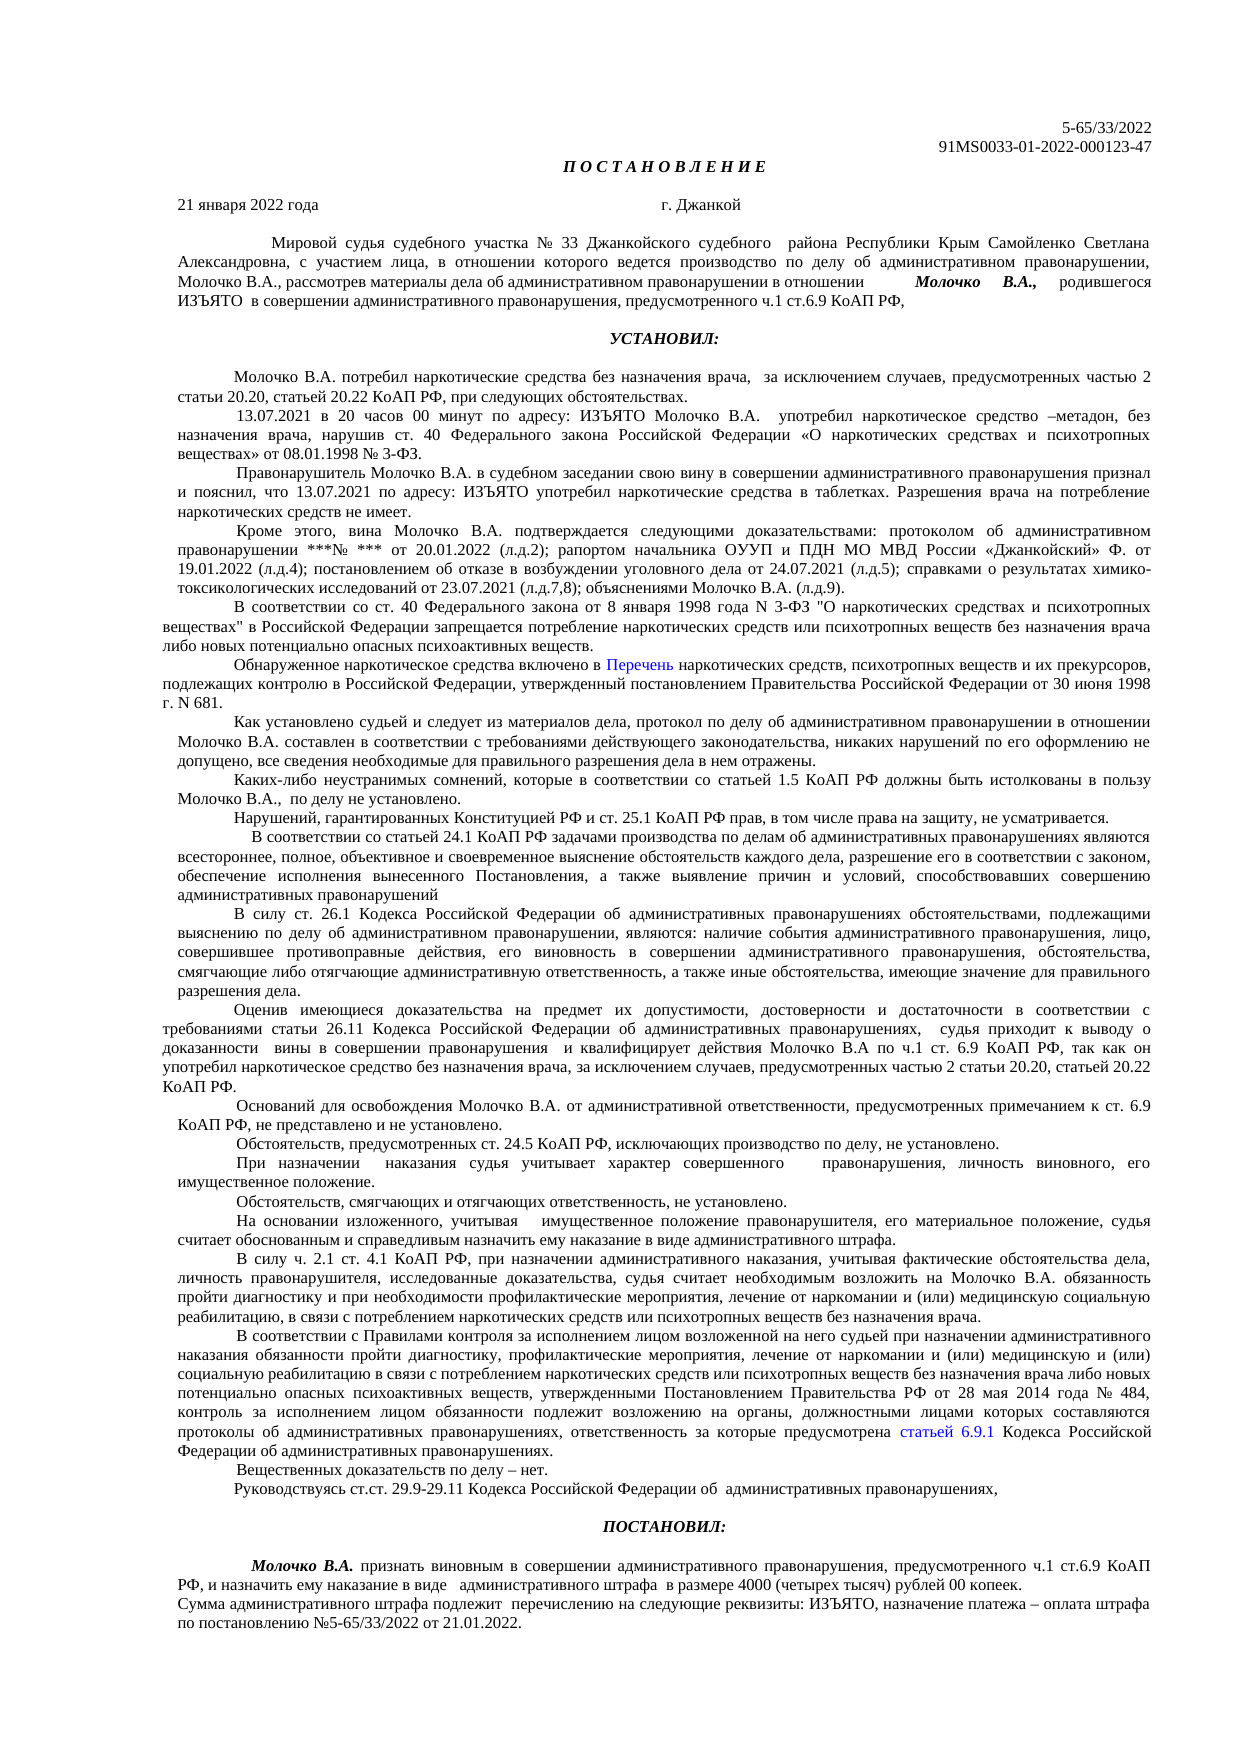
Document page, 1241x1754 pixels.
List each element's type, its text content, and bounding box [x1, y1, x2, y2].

text Обстоятельств, смягчающих и отягчающих ответственность, не установлено. [177, 1191, 1152, 1211]
text Обстоятельств, предусмотренных ст. 24.5 КоАП РФ, исключающих производство по делу, не установлено. [177, 1134, 1152, 1153]
text В соответствии со статьей 24.1 КоАП РФ задачами производства по делам об административных правонарушениях являются всестороннее, полное, объективное и своевременное выяснение обстоятельств каждого дела, разрешение его в соответствии с законом, обеспечение исполнения вынесенного Постановления, а также выявление причин и условий, способствовавших совершению административных правонарушений [177, 827, 1152, 904]
text На основании изложенного, учитывая имущественное положение правонарушителя, его материальное положение, судья считает обоснованным и справедливым назначить ему наказание в виде административного штрафа. [177, 1211, 1152, 1249]
text УСТАНОВИЛ: [177, 329, 1152, 348]
text Как установлено судьей и следует из материалов дела, протокол по делу об административном правонарушении в отношении Молочко В.А. составлен в соответствии с требованиями действующего законодательства, никаких нарушений по его оформлению не допущено, все сведения необходимые для правильного разрешения дела в нем отражены. [177, 712, 1152, 770]
text В силу ст. 26.1 Кодекса Российской Федерации об административных правонарушениях обстоятельствами, подлежащими выяснению по делу об административном правонарушении, являются: наличие события административного правонарушения, лицо, совершившее противоправные действия, его виновность в совершении административного правонарушения, обстоятельства, смягчающие либо отягчающие административную ответственность, а также иные обстоятельства, имеющие значение для правильного разрешения дела. [177, 904, 1152, 1000]
text Руководствуясь ст.ст. 29.9-29.11 Кодекса Российской Федерации об административных правонарушениях, [177, 1479, 1152, 1498]
text 13.07.2021 в 20 часов 00 минут по адресу: ИЗЪЯТО Молочко В.А. употребил наркотическое средство –метадон, без назначения врача, нарушив ст. 40 Федерального закона Российской Федерации «О наркотических средствах и психотропных веществах» от 08.01.1998 № 3-ФЗ. [177, 406, 1152, 463]
text Кроме этого, вина Молочко В.А. подтверждается следующими доказательствами: протоколом об административном правонарушении ***№ *** от 20.01.2022 (л.д.2); рапортом начальника ОУУП и ПДН МО МВД России «Джанкойский» Ф. от 19.01.2022 (л.д.4); постановлением об отказе в возбуждении уголовного дела от 24.07.2021 (л.д.5); справками о результатах химико-токсикологических исследований от 23.07.2021 (л.д.7,8); объяснениями Молочко В.А. (л.д.9). [177, 521, 1152, 597]
text Каких-либо неустранимых сомнений, которые в соответствии со статьей 1.5 КоАП РФ должны быть истолкованы в пользу Молочко В.А., по делу не установлено. [177, 770, 1152, 808]
text При назначении наказания судья учитывает характер совершенного правонарушения, личность виновного, его имущественное положение. [177, 1153, 1152, 1191]
text Оценив имеющиеся доказательства на предмет их допустимости, достоверности и достаточности в соответствии с требованиями статьи 26.11 Кодекса Российской Федерации об административных правонарушениях, судья приходит к выводу о доказанности вины в совершении правонарушения и квалифицирует действия Молочко В.А по ч.1 ст. 6.9 КоАП РФ, так как он употребил наркотическое средство без назначения врача, за исключением случаев, предусмотренных частью 2 статьи 20.20, статьей 20.22 КоАП РФ. [162, 1000, 1152, 1096]
text Правонарушитель Молочко В.А. в судебном заседании свою вину в совершении административного правонарушения признал и пояснил, что 13.07.2021 по адресу: ИЗЪЯТО употребил наркотические средства в таблетках. Разрешения врача на потребление наркотических средств не имеет. [177, 463, 1152, 521]
text 5-65/33/2022 [177, 118, 1152, 137]
text Мировой судья судебного участка № 33 Джанкойского судебного района Республики Крым Самойленко Светлана Александровна, с участием лица, в отношении которого ведется производство по делу об административном правонарушении, Молочко В.А., рассмотрев материалы дела об административном правонарушении в отношении Молочко В.А., родившегося ИЗЪЯТО в совершении административного правонарушения, предусмотренного ч.1 ст.6.9 КоАП РФ, [177, 233, 1152, 310]
text 91МS0033-01-2022-000123-47 [177, 137, 1152, 156]
text В соответствии с Правилами контроля за исполнением лицом возложенной на него судьей при назначении административного наказания обязанности пройти диагностику, профилактические мероприятия, лечение от наркомании и (или) медицинскую и (или) социальную реабилитацию в связи с потреблением наркотических средств или психотропных веществ без назначения врача либо новых потенциально опасных психоактивных веществ, утвержденными Постановлением Правительства РФ от 28 мая 2014 года № 484, контроль за исполнением лицом обязанности подлежит возложению на органы, должностными лицами которых составляются протоколы об административных правонарушениях, ответственность за которые предусмотрена статьей 6.9.1 Кодекса Российской Федерации об административных правонарушениях. [177, 1326, 1152, 1460]
text ПОСТАНОВИЛ: [177, 1517, 1152, 1536]
text Нарушений, гарантированных Конституцией РФ и ст. 25.1 КоАП РФ прав, в том числе права на защиту, не усматривается. [177, 808, 1152, 827]
text П О С Т А Н О В Л Е Н И Е [177, 156, 1152, 176]
text Оснований для освобождения Молочко В.А. от административной ответственности, предусмотренных примечанием к ст. 6.9 КоАП РФ, не представлено и не установлено. [177, 1096, 1152, 1134]
text Вещественных доказательств по делу – нет. [177, 1460, 1152, 1479]
text Молочко В.А. признать виновным в совершении административного правонарушения, предусмотренного ч.1 ст.6.9 КоАП РФ, и назначить ему наказание в виде административного штрафа в размере 4000 (четырех тысяч) рублей 00 копеек. [177, 1556, 1152, 1594]
text Сумма административного штрафа подлежит перечислению на следующие реквизиты: ИЗЪЯТО, назначение платежа – оплата штрафа по постановлению №5-65/33/2022 от 21.01.2022. [177, 1594, 1152, 1632]
text 21 января 2022 года г. Джанкой [177, 195, 1152, 214]
text В соответствии со ст. 40 Федерального закона от 8 января 1998 года N 3-ФЗ "О наркотических средствах и психотропных веществах" в Российской Федерации запрещается потребление наркотических средств или психотропных веществ без назначения врача либо новых потенциально опасных психоактивных веществ. [162, 597, 1152, 655]
text В силу ч. 2.1 ст. 4.1 КоАП РФ, при назначении административного наказания, учитывая фактические обстоятельства дела, личность правонарушителя, исследованные доказательства, судья считает необходимым возложить на Молочко В.А. обязанность пройти диагностику и при необходимости профилактические мероприятия, лечение от наркомании и (или) медицинскую социальную реабилитацию, в связи с потреблением наркотических средств или психотропных веществ без назначения врача. [177, 1249, 1152, 1326]
text Обнаруженное наркотическое средства включено в Перечень наркотических средств, психотропных веществ и их прекурсоров, подлежащих контролю в Российской Федерации, утвержденный постановлением Правительства Российской Федерации от 30 июня 1998 г. N 681. [162, 655, 1152, 712]
text Молочко В.А. потребил наркотические средства без назначения врача, за исключением случаев, предусмотренных частью 2 статьи 20.20, статьей 20.22 КоАП РФ, при следующих обстоятельствах. [177, 367, 1152, 406]
